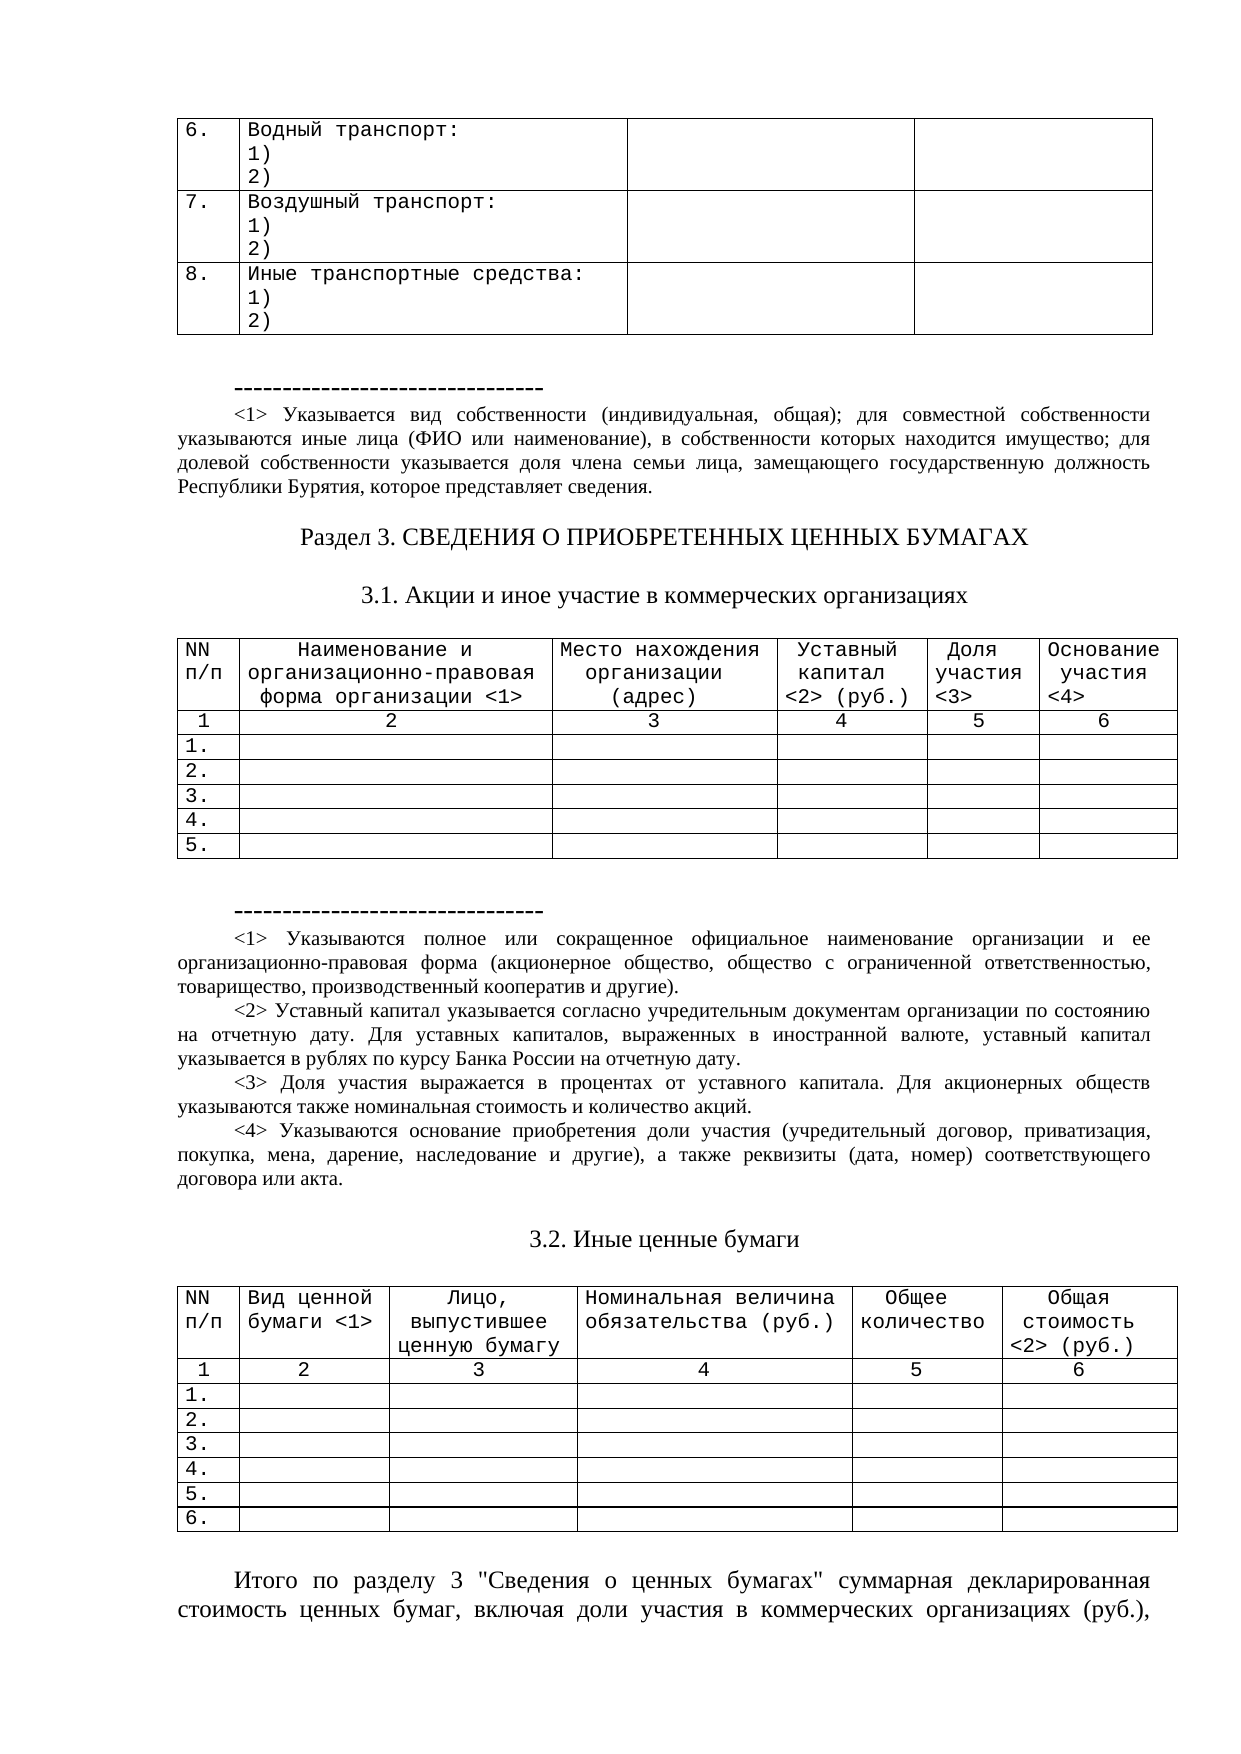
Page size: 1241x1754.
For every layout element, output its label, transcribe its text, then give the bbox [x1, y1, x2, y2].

table_cell [915, 119, 1152, 190]
table_cell [240, 735, 552, 759]
table_cell [390, 1384, 577, 1408]
table_cell 3. [178, 1433, 239, 1457]
table_cell [578, 1409, 852, 1432]
table_cell [853, 1483, 1002, 1506]
table_cell 5. [178, 834, 239, 858]
table_cell 4 [578, 1359, 852, 1383]
text <1> Указывается вид собственности (индивидуальная, общая); для совместной собственности указываются иные лица (ФИО или наименование), в собственности которых находится имущество; для долевой собственности указывается доля члена семьи лица, замещающего государственную должность Республики Бурятия, которое представляет сведения. [177, 402, 1152, 498]
table_cell 3 [553, 711, 777, 734]
text Раздел 3. СВЕДЕНИЯ О ПРИОБРЕТЕННЫХ ЦЕННЫХ БУМАГАХ [177, 522, 1152, 551]
table_cell [240, 1433, 389, 1457]
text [177, 1566, 1152, 1623]
table_cell [1040, 735, 1177, 759]
table_cell [240, 785, 552, 808]
table_cell [553, 735, 777, 759]
table_cell [1040, 760, 1177, 783]
table_cell [915, 263, 1152, 334]
table_cell 4. [178, 809, 239, 833]
table_cell [928, 735, 1039, 759]
table_cell 5. [178, 1483, 239, 1506]
table_header Уставный капитал <2> (руб.) [778, 639, 927, 709]
table_header Номинальная величина обязательства (руб.) [578, 1287, 852, 1358]
table_cell [928, 809, 1039, 833]
table_cell 5 [853, 1359, 1002, 1383]
table_cell [778, 735, 927, 759]
table_header Основание участия <4> [1040, 639, 1177, 709]
table_cell [778, 760, 927, 783]
table_cell 6. [178, 119, 239, 190]
table_cell 2 [240, 711, 552, 734]
table_cell 1 [178, 1359, 239, 1383]
table_cell [240, 1409, 389, 1432]
table_cell [553, 809, 777, 833]
table_cell [240, 1384, 389, 1408]
table_cell [853, 1458, 1002, 1482]
table_cell [628, 263, 914, 334]
table_header Наименование и организационно-правовая форма организации <1> [240, 639, 552, 709]
table_cell [578, 1458, 852, 1482]
table_cell [853, 1508, 1002, 1531]
table_cell [240, 1483, 389, 1506]
table_cell 4 [778, 711, 927, 734]
table_cell 2. [178, 760, 239, 783]
text <4> Указываются основание приобретения доли участия (учредительный договор, приватизация, покупка, мена, дарение, наследование и другие), а также реквизиты (дата, номер) соответствующего договора или акта. [177, 1118, 1152, 1190]
table_cell 6 [1003, 1359, 1177, 1383]
text <1> Указываются полное или сокращенное официальное наименование организации и ее организационно-правовая форма (акционерное общество, общество с ограниченной ответственностью, товарищество, производственный кооператив и другие). [177, 926, 1152, 998]
text <3> Доля участия выражается в процентах от уставного капитала. Для акционерных обществ указываются также номинальная стоимость и количество акций. [177, 1070, 1152, 1118]
table_cell [928, 760, 1039, 783]
table_cell [390, 1483, 577, 1506]
table_cell 6 [1040, 711, 1177, 734]
table_cell [1003, 1483, 1177, 1506]
table_cell 2 [240, 1359, 389, 1383]
table_header Лицо, выпустившее ценную бумагу [390, 1287, 577, 1358]
table_cell [240, 834, 552, 858]
table_cell [1003, 1384, 1177, 1408]
table_cell 2. [178, 1409, 239, 1432]
table_cell 1 [178, 711, 239, 734]
table_cell 3 [390, 1359, 577, 1383]
table_cell [390, 1409, 577, 1432]
table_cell 4. [178, 1458, 239, 1482]
table_cell [928, 834, 1039, 858]
table_cell 5 [928, 711, 1039, 734]
table_header Общая стоимость <2> (руб.) [1003, 1287, 1177, 1358]
table_cell [390, 1508, 577, 1531]
table_cell Воздушный транспорт: 1) 2) [240, 191, 627, 262]
text <2> Уставный капитал указывается согласно учредительным документам организации по состоянию на отчетную дату. Для уставных капиталов, выраженных в иностранной валюте, уставный капитал указывается в рублях по курсу Банка России на отчетную дату. [177, 998, 1152, 1070]
table_cell [853, 1409, 1002, 1432]
table_cell [390, 1433, 577, 1457]
table_cell [915, 191, 1152, 262]
table_cell [853, 1433, 1002, 1457]
table_cell [578, 1508, 852, 1531]
table_cell [1040, 834, 1177, 858]
table_cell [240, 1458, 389, 1482]
table_header Общее количество [853, 1287, 1002, 1358]
table_header NN п/п [178, 639, 239, 709]
table_cell 6. [178, 1508, 239, 1531]
table_cell 3. [178, 785, 239, 808]
table_cell [578, 1433, 852, 1457]
table_cell [553, 760, 777, 783]
table_cell [778, 809, 927, 833]
table_cell 7. [178, 191, 239, 262]
table_cell [1003, 1433, 1177, 1457]
table_cell [240, 809, 552, 833]
table_cell [1040, 785, 1177, 808]
text -------------------------------- [177, 369, 1152, 402]
table_cell [1003, 1409, 1177, 1432]
table_header Место нахождения организации (адрес) [553, 639, 777, 709]
table_cell 1. [178, 1384, 239, 1408]
table_cell [240, 1508, 389, 1531]
table_header Вид ценной бумаги <1> [240, 1287, 389, 1358]
table_cell [390, 1458, 577, 1482]
table_cell [578, 1483, 852, 1506]
table_cell [1003, 1508, 1177, 1531]
table_cell [628, 191, 914, 262]
table_header NN п/п [178, 1287, 239, 1358]
table_cell [240, 760, 552, 783]
table_cell Водный транспорт: 1) 2) [240, 119, 627, 190]
table_cell [853, 1384, 1002, 1408]
table_cell Иные транспортные средства: 1) 2) [240, 263, 627, 334]
table_cell [553, 834, 777, 858]
table_cell [553, 785, 777, 808]
table_cell [778, 785, 927, 808]
table_header Доля участия <3> [928, 639, 1039, 709]
table_cell [1040, 809, 1177, 833]
text 3.2. Иные ценные бумаги [177, 1224, 1152, 1253]
table_cell [1003, 1458, 1177, 1482]
table_cell [928, 785, 1039, 808]
table_cell [778, 834, 927, 858]
table_cell [628, 119, 914, 190]
table_cell 8. [178, 263, 239, 334]
table_cell [578, 1384, 852, 1408]
text -------------------------------- [177, 892, 1152, 926]
text 3.1. Акции и иное участие в коммерческих организациях [177, 580, 1152, 609]
table_cell 1. [178, 735, 239, 759]
